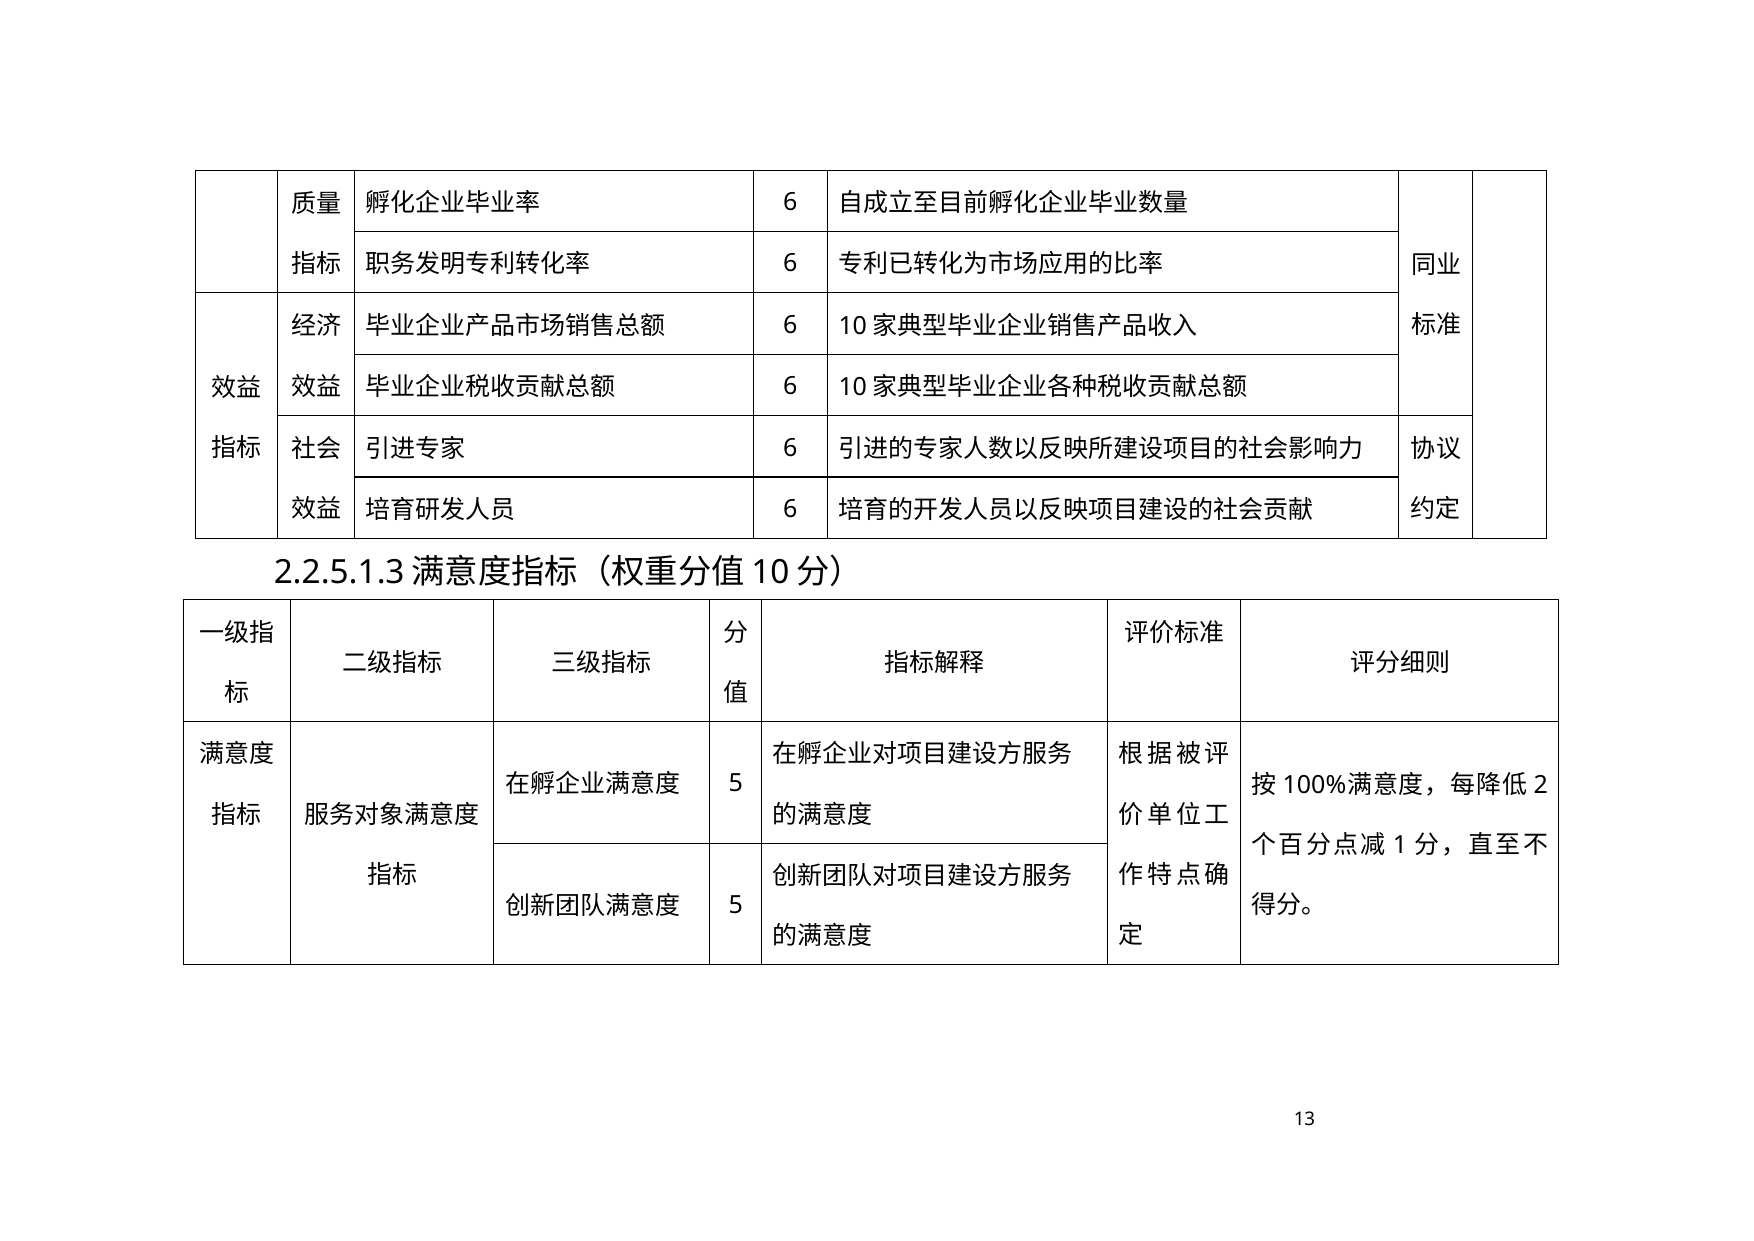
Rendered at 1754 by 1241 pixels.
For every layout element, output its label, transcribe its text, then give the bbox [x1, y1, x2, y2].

table_cell 在孵企业满意度 [494, 722, 709, 842]
table_cell 专利已转化为市场应用的比率 [828, 232, 1398, 292]
table_cell 培育的开发人员以反映项目建设的社会贡献 [828, 478, 1398, 538]
table_cell 按100%满意度，每降低2个百分点减1分，直至不得分。 [1241, 722, 1558, 964]
table_cell 引进的专家人数以反映所建设项目的社会影响力 [828, 416, 1398, 476]
table_cell 服务对象满意度指标 [291, 722, 493, 964]
table_cell 10家典型毕业企业各种税收贡献总额 [828, 355, 1398, 415]
table_cell 5 [710, 844, 761, 964]
table_cell 6 [754, 416, 827, 476]
table_cell 毕业企业产品市场销售总额 [355, 293, 753, 354]
table_cell 创新团队对项目建设方服务的满意度 [762, 844, 1107, 964]
table_cell 10家典型毕业企业销售产品收入 [828, 293, 1398, 354]
table_cell 效益指标 [196, 293, 277, 538]
table_cell 质量指标 [278, 171, 354, 292]
table_cell 职务发明专利转化率 [355, 232, 753, 292]
table_cell 在孵企业对项目建设方服务的满意度 [762, 722, 1107, 842]
table_cell 自成立至目前孵化企业毕业数量 [828, 171, 1398, 231]
table_cell 满意度指标 [184, 722, 290, 964]
table_cell 培育研发人员 [355, 478, 753, 538]
text 2.2.5.1.3满意度指标（权重分值10分） [207, 539, 1535, 599]
table_cell 引进专家 [355, 416, 753, 476]
table_cell 毕业企业税收贡献总额 [355, 355, 753, 415]
table_cell 6 [754, 478, 827, 538]
table_cell 6 [754, 293, 827, 354]
table_cell 同业标准 [1399, 171, 1472, 415]
table_cell 孵化企业毕业率 [355, 171, 753, 231]
table_cell 5 [710, 722, 761, 842]
table_header 二级指标 [291, 600, 493, 721]
table_cell 6 [754, 171, 827, 231]
table_cell 创新团队满意度 [494, 844, 709, 964]
table_header 三级指标 [494, 600, 709, 721]
table_cell 6 [754, 355, 827, 415]
table_header 评分细则 [1241, 600, 1558, 721]
table_cell 6 [754, 232, 827, 292]
table_cell 协议约定 [1399, 416, 1472, 538]
table_header 评价标准 [1108, 600, 1240, 721]
table_header 一级指标 [184, 600, 290, 721]
table_header 指标解释 [762, 600, 1107, 721]
table_cell 经济效益 [278, 293, 354, 415]
table_header 分 值 [710, 600, 761, 721]
table_cell 社会效益 [278, 416, 354, 538]
table_cell 根据被评价单位工作特点确定 [1108, 722, 1240, 964]
